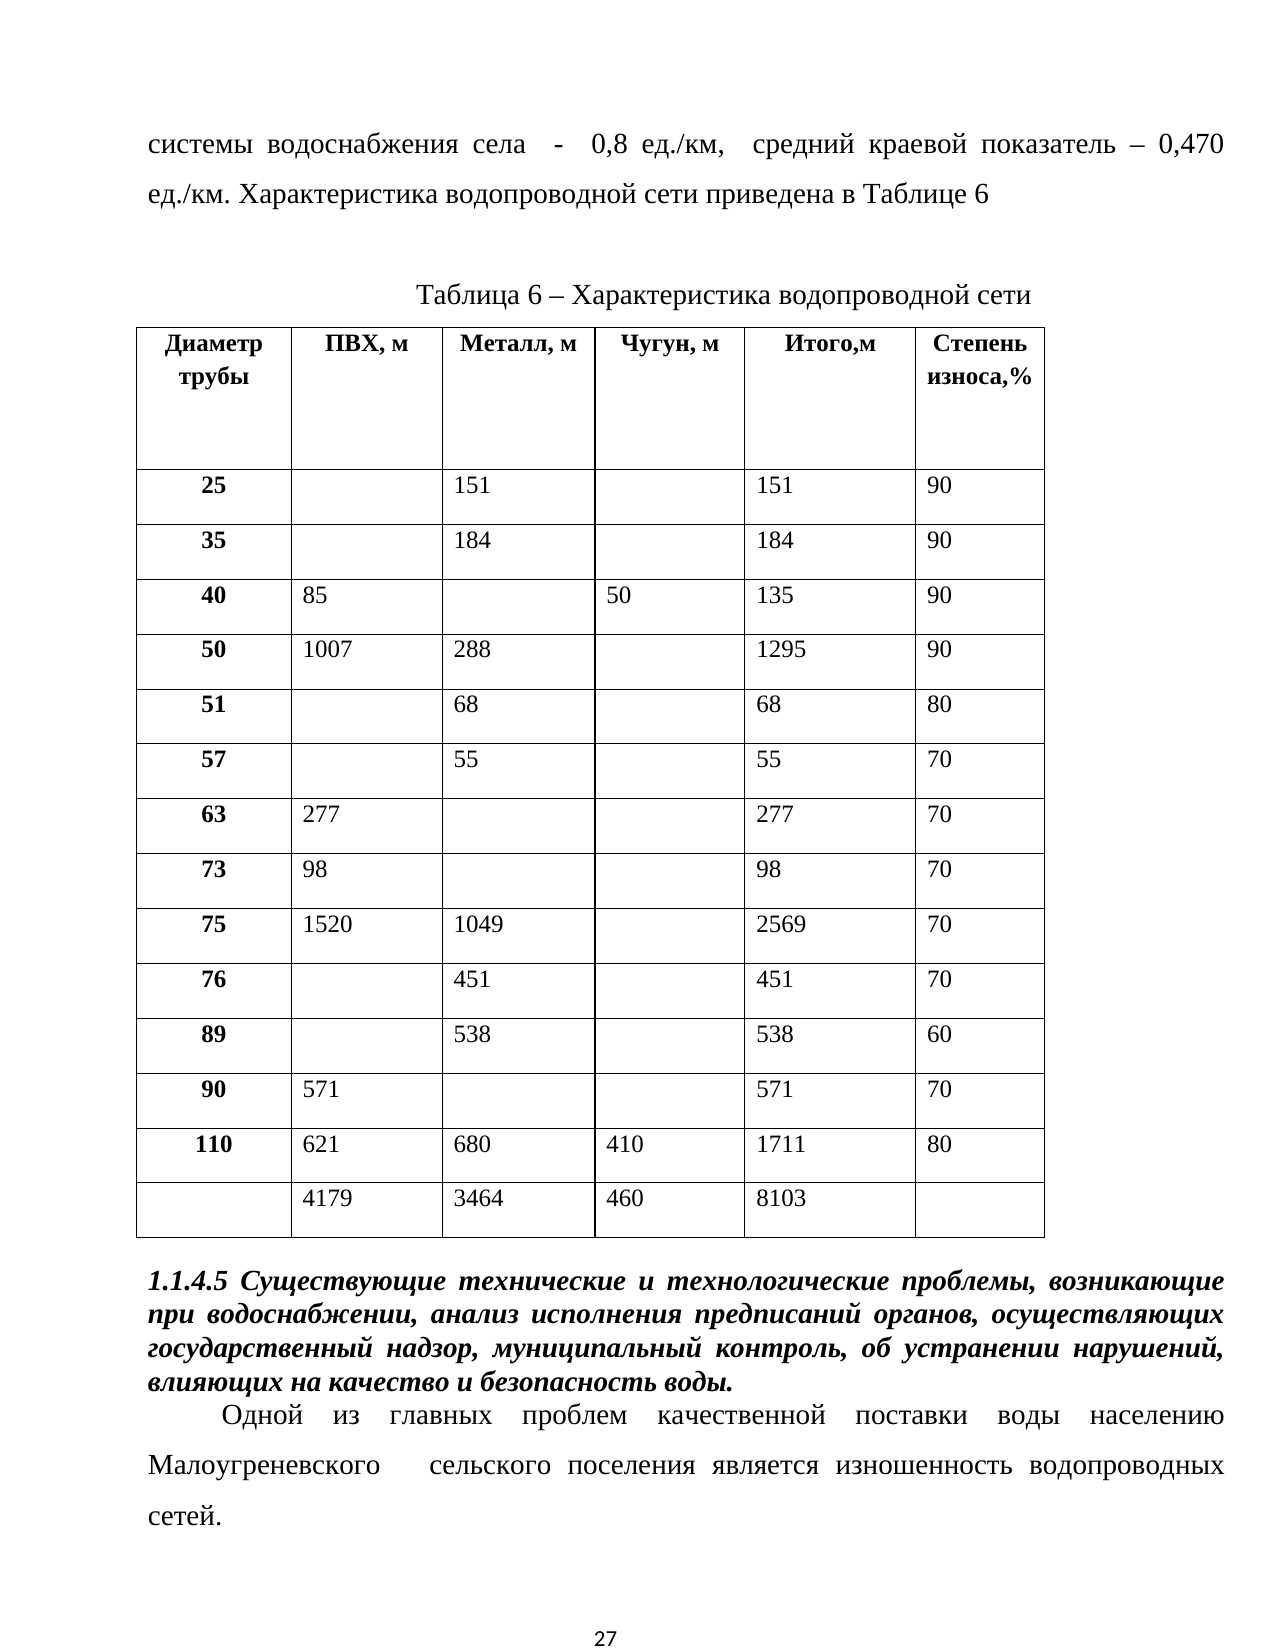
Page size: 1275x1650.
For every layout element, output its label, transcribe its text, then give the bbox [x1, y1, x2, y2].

table_cell 288 [443, 635, 594, 688]
table_cell [443, 799, 594, 853]
table_cell 55 [745, 744, 915, 798]
table_cell 277 [745, 799, 915, 853]
table_cell 68 [443, 690, 594, 743]
table_cell 4179 [292, 1183, 442, 1237]
table_cell 40 [137, 580, 291, 633]
table_cell 451 [443, 964, 594, 1018]
table_cell 63 [137, 799, 291, 853]
table_cell [596, 470, 744, 524]
table_cell 75 [137, 909, 291, 963]
table_cell 538 [443, 1019, 594, 1073]
table_cell 2569 [745, 909, 915, 963]
table_cell [137, 1183, 291, 1237]
table_cell [443, 854, 594, 908]
table_cell [596, 964, 744, 1018]
table_cell 110 [137, 1129, 291, 1182]
table_cell 277 [292, 799, 442, 853]
table_cell [596, 635, 744, 688]
table_cell [596, 744, 744, 798]
table_cell 80 [916, 690, 1044, 743]
table_cell 8103 [745, 1183, 915, 1237]
table_cell 90 [916, 580, 1044, 633]
table_cell [596, 1074, 744, 1128]
table_cell 70 [916, 854, 1044, 908]
table_cell 1049 [443, 909, 594, 963]
table_cell 1295 [745, 635, 915, 688]
table_cell 50 [596, 580, 744, 633]
table_cell 51 [137, 690, 291, 743]
table_cell 538 [745, 1019, 915, 1073]
table_cell [596, 909, 744, 963]
table_cell 70 [916, 744, 1044, 798]
table_cell 90 [916, 635, 1044, 688]
table_cell 460 [596, 1183, 744, 1237]
table_header Чугун, м [596, 328, 744, 469]
table_cell [443, 580, 594, 633]
table_cell 184 [745, 525, 915, 579]
text Таблица 6 – Характеристика водопроводной сети [148, 277, 1226, 310]
table_header Диаметр трубы [137, 328, 291, 469]
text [148, 126, 1226, 210]
text 1.1.4.5 Существующие технические и технологические проблемы, возникающие при водоснабжении, анализ исполнения предписаний органов, осуществляющих государственный надзор, муниципальный контроль, об устранении нарушений, влияющих на качество и безопасность воды. [148, 1263, 1226, 1397]
table_cell 184 [443, 525, 594, 579]
table_cell 57 [137, 744, 291, 798]
table_cell 3464 [443, 1183, 594, 1237]
table_cell [292, 470, 442, 524]
table_cell 1007 [292, 635, 442, 688]
table_cell 451 [745, 964, 915, 1018]
text Одной из главных проблем качественной поставки воды населению Малоугреневского сельского поселения является изношенность водопроводных сетей. [148, 1397, 1226, 1531]
table_cell 680 [443, 1129, 594, 1182]
table_header ПВХ, м [292, 328, 442, 469]
table_cell [292, 964, 442, 1018]
table_cell 98 [292, 854, 442, 908]
table_cell 76 [137, 964, 291, 1018]
table_cell [916, 1183, 1044, 1237]
table_cell 70 [916, 799, 1044, 853]
table_cell 98 [745, 854, 915, 908]
table_cell [596, 854, 744, 908]
table_cell 135 [745, 580, 915, 633]
table_cell 70 [916, 909, 1044, 963]
table_cell 70 [916, 1074, 1044, 1128]
table_cell 85 [292, 580, 442, 633]
table_cell 410 [596, 1129, 744, 1182]
table_cell 80 [916, 1129, 1044, 1182]
table_cell [596, 525, 744, 579]
table_cell 50 [137, 635, 291, 688]
table_header Металл, м [443, 328, 594, 469]
table_cell 35 [137, 525, 291, 579]
table_cell [596, 799, 744, 853]
table_cell 90 [916, 525, 1044, 579]
table_cell [292, 1019, 442, 1073]
table_cell 89 [137, 1019, 291, 1073]
table_header Итого,м [745, 328, 915, 469]
table_cell 1711 [745, 1129, 915, 1182]
table_cell 90 [916, 470, 1044, 524]
table_cell 90 [137, 1074, 291, 1128]
table_cell 25 [137, 470, 291, 524]
table_cell 151 [443, 470, 594, 524]
table_cell 73 [137, 854, 291, 908]
table_cell 70 [916, 964, 1044, 1018]
table_cell [292, 525, 442, 579]
table_cell 621 [292, 1129, 442, 1182]
table_cell [292, 744, 442, 798]
table_cell 68 [745, 690, 915, 743]
table_cell 571 [745, 1074, 915, 1128]
table_header Степень износа,% [916, 328, 1044, 469]
table_cell 60 [916, 1019, 1044, 1073]
table_cell [443, 1074, 594, 1128]
table_cell 55 [443, 744, 594, 798]
table_cell 1520 [292, 909, 442, 963]
table_cell [596, 1019, 744, 1073]
table_cell 151 [745, 470, 915, 524]
table_cell 571 [292, 1074, 442, 1128]
table_cell [596, 690, 744, 743]
table_cell [292, 690, 442, 743]
